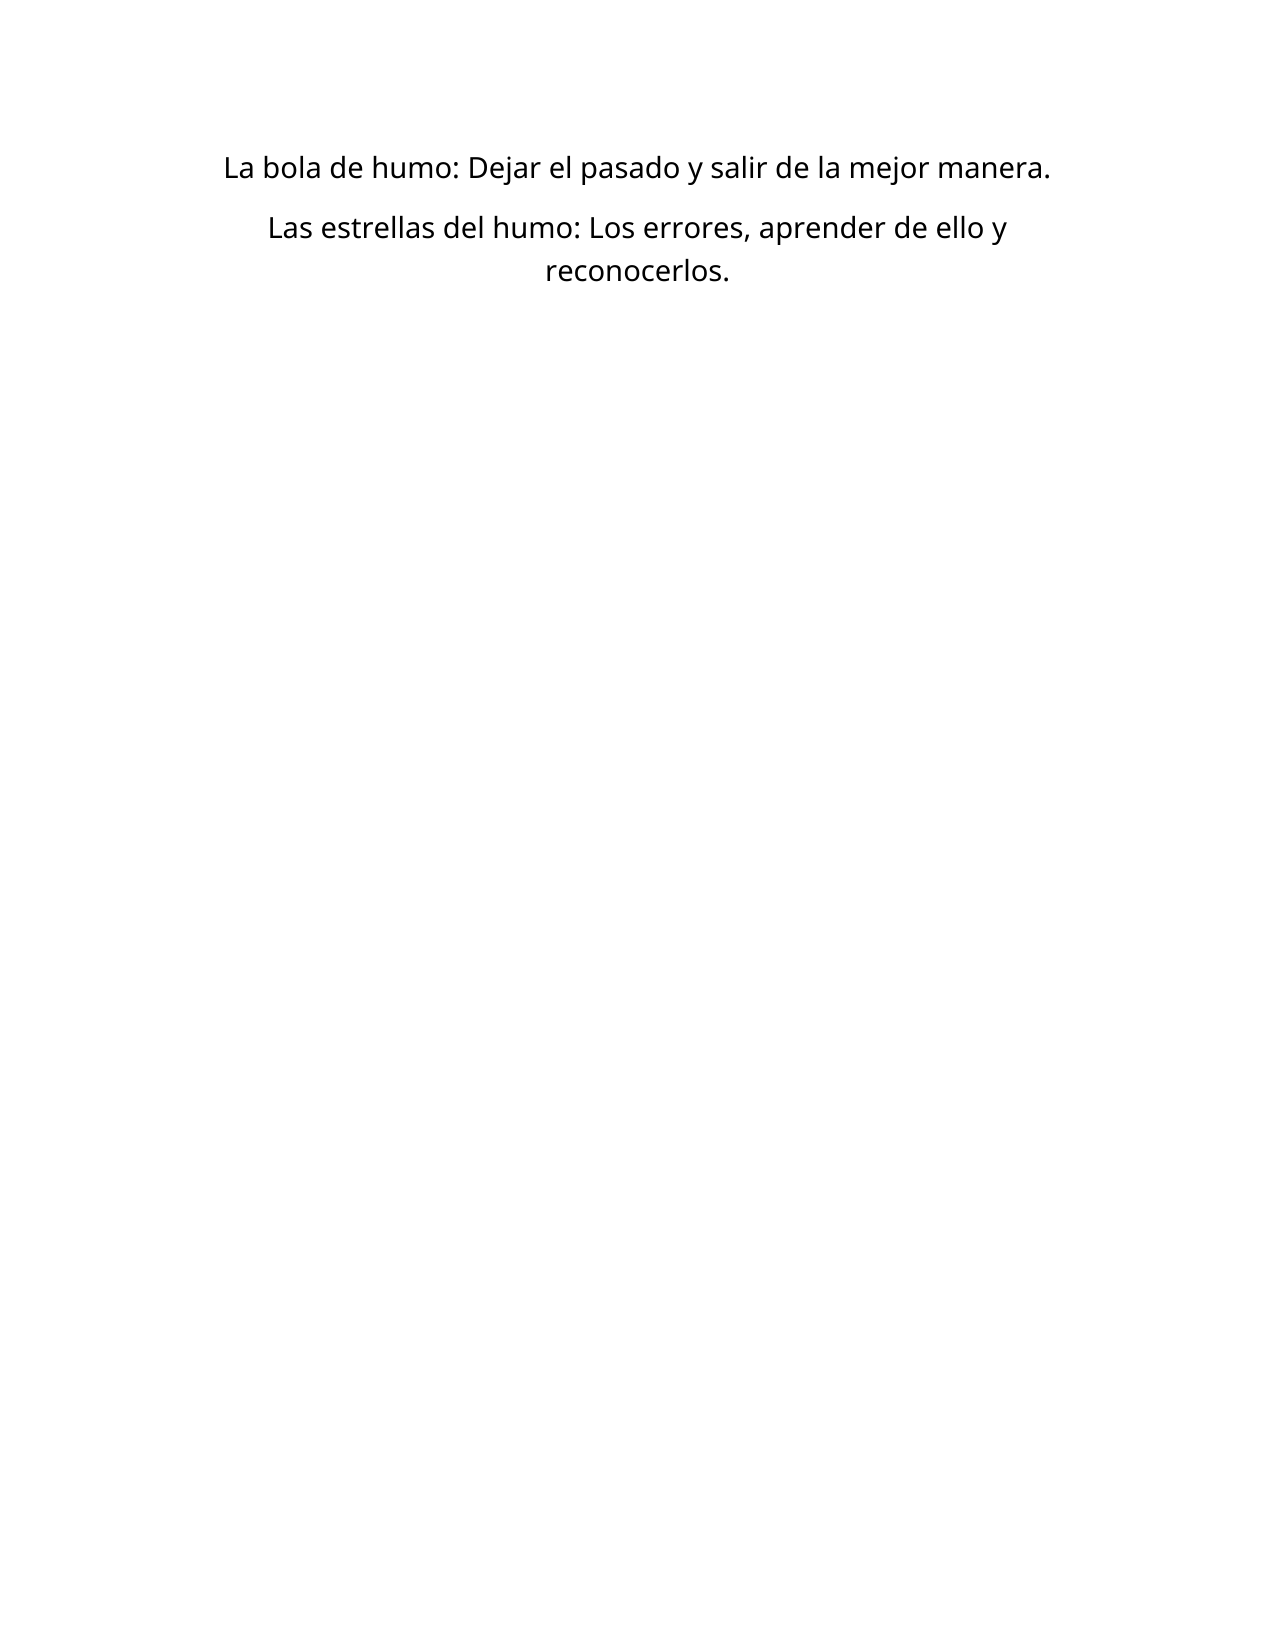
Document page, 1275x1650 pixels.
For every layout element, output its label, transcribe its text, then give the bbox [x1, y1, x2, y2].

text Las estrellas del humo: Los errores, aprender de ello y reconocerlos. [177, 207, 1098, 289]
text La bola de humo: Dejar el pasado y salir de la mejor manera. [177, 148, 1098, 187]
